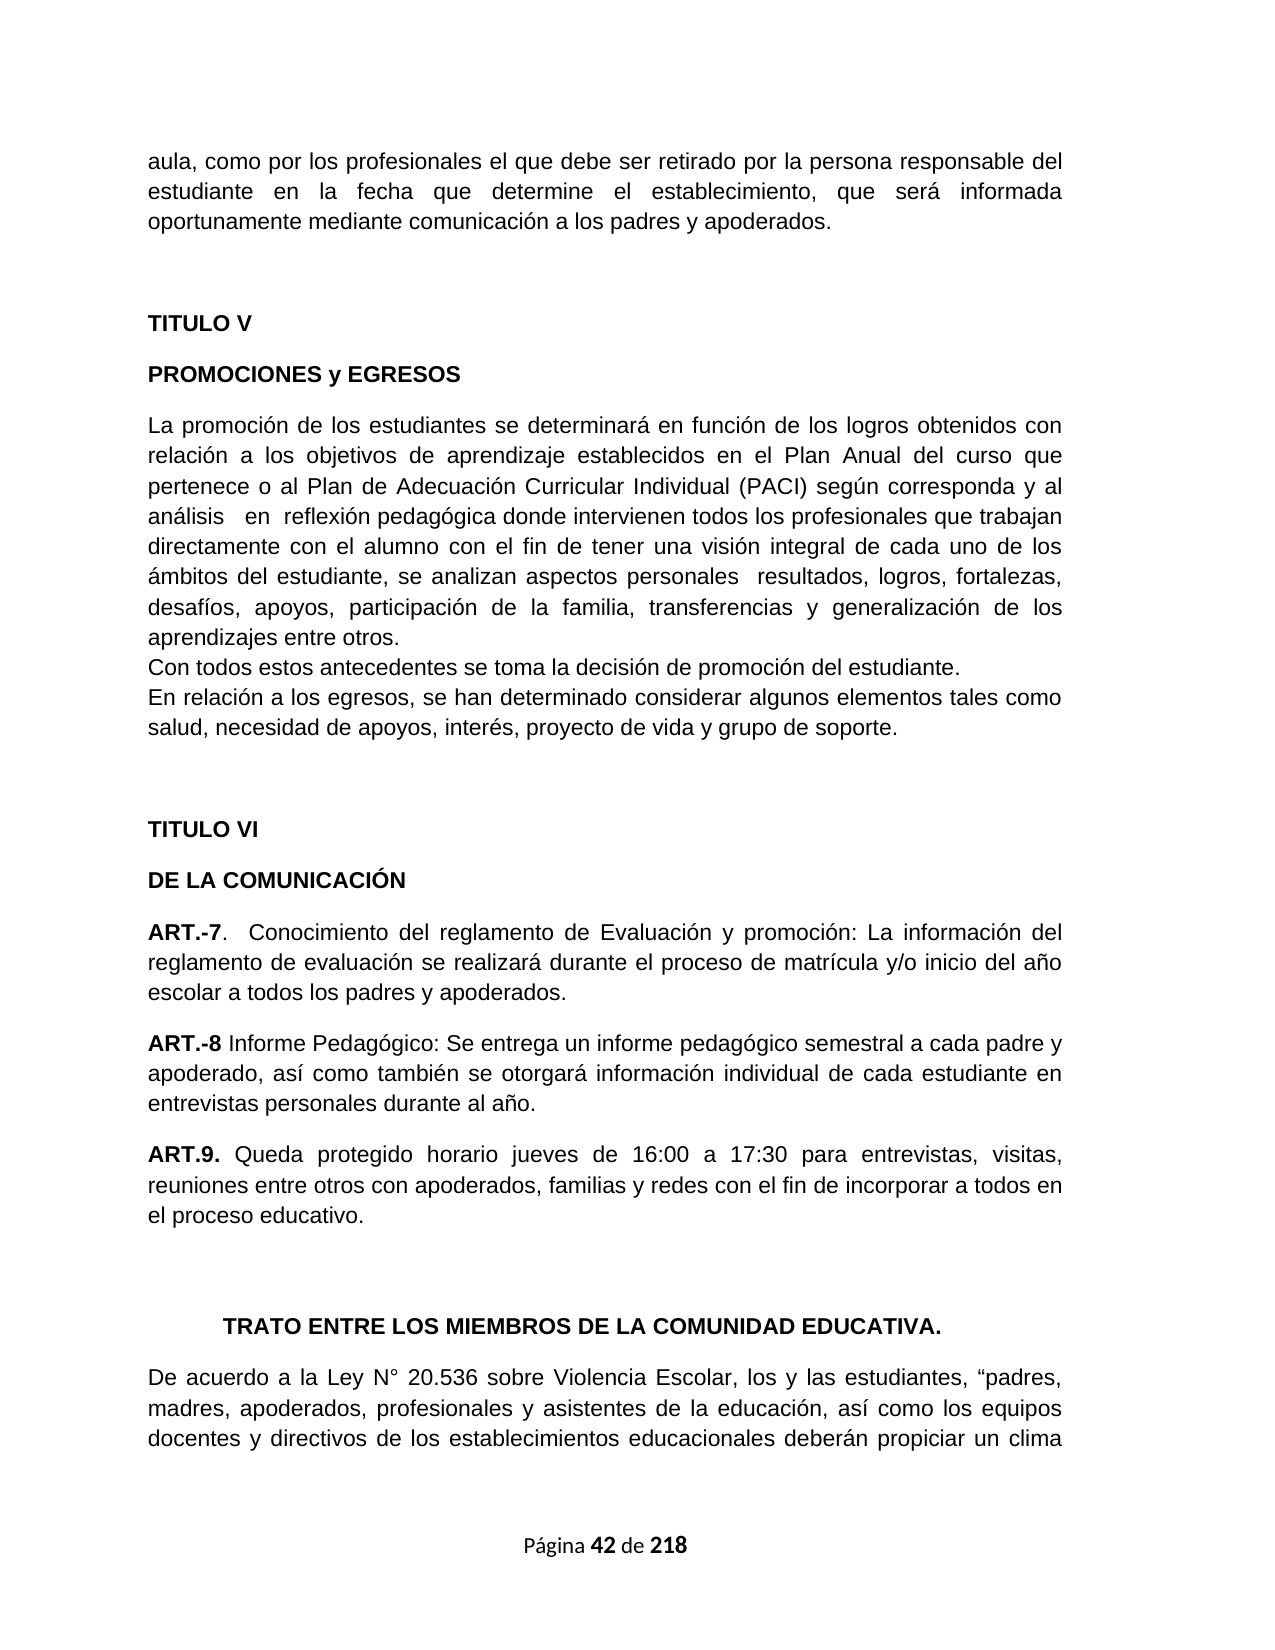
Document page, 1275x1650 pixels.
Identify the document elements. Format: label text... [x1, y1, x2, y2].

list TRATO ENTRE LOS MIEMBROS DE LA COMUNIDAD EDUCATIVA. [223, 1313, 1063, 1339]
text ART.-8 Informe Pedagógico: Se entrega un informe pedagógico semestral a cada padre y apoderado, así como también se otorgará información individual de cada estudiante en entrevistas personales durante al año. [148, 1030, 1063, 1117]
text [148, 148, 1063, 234]
text Con todos estos antecedentes se toma la decisión de promoción del estudiante. [148, 654, 1063, 680]
text PROMOCIONES y EGRESOS [148, 361, 1063, 387]
text TITULO VI [148, 816, 1063, 843]
text TITULO V [148, 310, 1063, 336]
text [148, 1364, 1063, 1451]
text DE LA COMUNICACIÓN [148, 867, 1063, 894]
text ART.9. Queda protegido horario jueves de 16:00 a 17:30 para entrevistas, visitas, reuniones entre otros con apoderados, familias y redes con el fin de incorporar a todos en el proceso educativo. [148, 1141, 1063, 1228]
text ART.-7. Conocimiento del reglamento de Evaluación y promoción: La información del reglamento de evaluación se realizará durante el proceso de matrícula y/o inicio del año escolar a todos los padres y apoderados. [148, 918, 1063, 1005]
text La promoción de los estudiantes se determinará en función de los logros obtenidos con relación a los objetivos de aprendizaje establecidos en el Plan Anual del curso que pertenece o al Plan de Adecuación Curricular Individual (PACI) según corresponda y al análisis en reflexión pedagógica donde intervienen todos los profesionales que trabajan directamente con el alumno con el fin de tener una visión integral de cada uno de los ámbitos del estudiante, se analizan aspectos personales resultados, logros, fortalezas, desafíos, apoyos, participación de la familia, transferencias y generalización de los aprendizajes entre otros. [148, 412, 1063, 650]
text En relación a los egresos, se han determinado considerar algunos elementos tales como salud, necesidad de apoyos, interés, proyecto de vida y grupo de soporte. [148, 684, 1063, 741]
